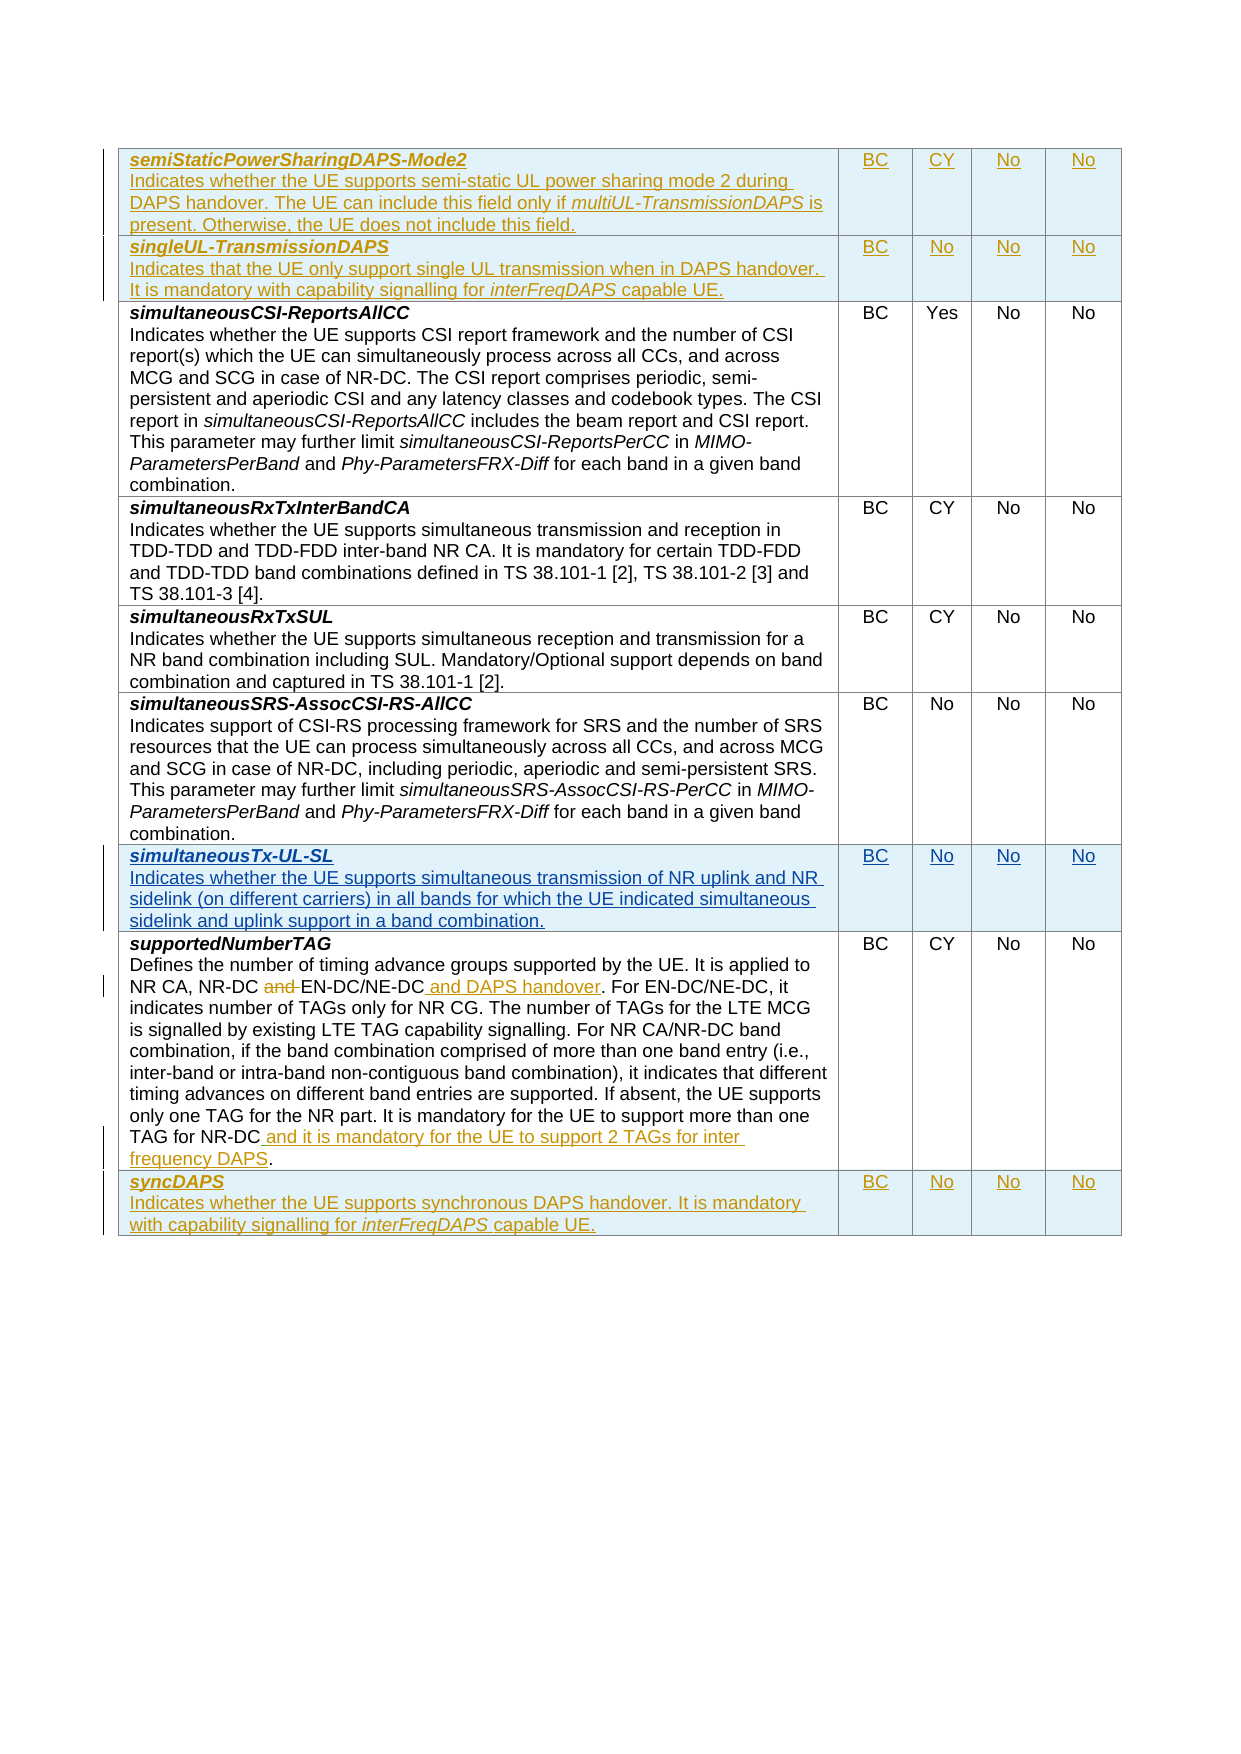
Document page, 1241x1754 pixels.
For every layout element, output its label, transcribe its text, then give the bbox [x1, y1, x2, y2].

table_cell No [1046, 932, 1121, 1169]
table_cell CY [913, 606, 971, 692]
table_cell supportedNumberTAG Defines the number of timing advance groups supported by the UE. It is applied to NR CA, NR-DC EN-DC/NE-DC. For EN-DC/NE-DC, it indicates number of TAGs only for NR CG. The number of TAGs for the LTE MCG is signalled by existing LTE TAG capability signalling. For NR CA/NR-DC band combination, if the band combination comprised of more than one band entry (i.e., inter-band or intra-band non-contiguous band combination), it indicates that different timing advances on different band entries are supported. If absent, the UE supports only one TAG for the NR part. It is mandatory for the UE to support more than one TAG for NR-DC. [119, 932, 838, 1169]
table_cell CY [913, 497, 971, 605]
table_cell simultaneousCSI-ReportsAllCC Indicates whether the UE supports CSI report framework and the number of CSI report(s) which the UE can simultaneously process across all CCs, and across MCG and SCG in case of NR-DC. The CSI report comprises periodic, semi-persistent and aperiodic CSI and any latency classes and codebook types. The CSI report in simultaneousCSI-ReportsAllCC includes the beam report and CSI report. This parameter may further limit simultaneousCSI-ReportsPerCC in MIMO-ParametersPerBand and Phy-ParametersFRX-Diff for each band in a given band combination. [119, 302, 838, 496]
table_cell No [913, 693, 971, 844]
table_cell No [972, 693, 1045, 844]
table_cell No [1046, 497, 1121, 605]
table_cell No [972, 302, 1045, 496]
table_cell BC [839, 693, 912, 844]
table_cell No [1046, 606, 1121, 692]
table_cell No [972, 497, 1045, 605]
table_cell Yes [913, 302, 971, 496]
table_cell No [1046, 693, 1121, 844]
table_cell simultaneousSRS-AssocCSI-RS-AllCC Indicates support of CSI-RS processing framework for SRS and the number of SRS resources that the UE can process simultaneously across all CCs, and across MCG and SCG in case of NR-DC, including periodic, aperiodic and semi-persistent SRS. This parameter may further limit simultaneousSRS-AssocCSI-RS-PerCC in MIMO-ParametersPerBand and Phy-ParametersFRX-Diff for each band in a given band combination. [119, 693, 838, 844]
table_cell simultaneousRxTxInterBandCA Indicates whether the UE supports simultaneous transmission and reception in TDD-TDD and TDD-FDD inter-band NR CA. It is mandatory for certain TDD-FDD and TDD-TDD band combinations defined in TS 38.101-1 [2], TS 38.101-2 [3] and TS 38.101-3 [4]. [119, 497, 838, 605]
table_cell BC [839, 932, 912, 1169]
table_cell simultaneousRxTxSUL Indicates whether the UE supports simultaneous reception and transmission for a NR band combination including SUL. Mandatory/Optional support depends on band combination and captured in TS 38.101-1 [2]. [119, 606, 838, 692]
table_cell No [972, 606, 1045, 692]
table_cell BC [839, 606, 912, 692]
table_cell BC [839, 497, 912, 605]
table_cell No [972, 932, 1045, 1169]
table_cell CY [913, 932, 971, 1169]
table_cell BC [839, 302, 912, 496]
table_cell No [1046, 302, 1121, 496]
